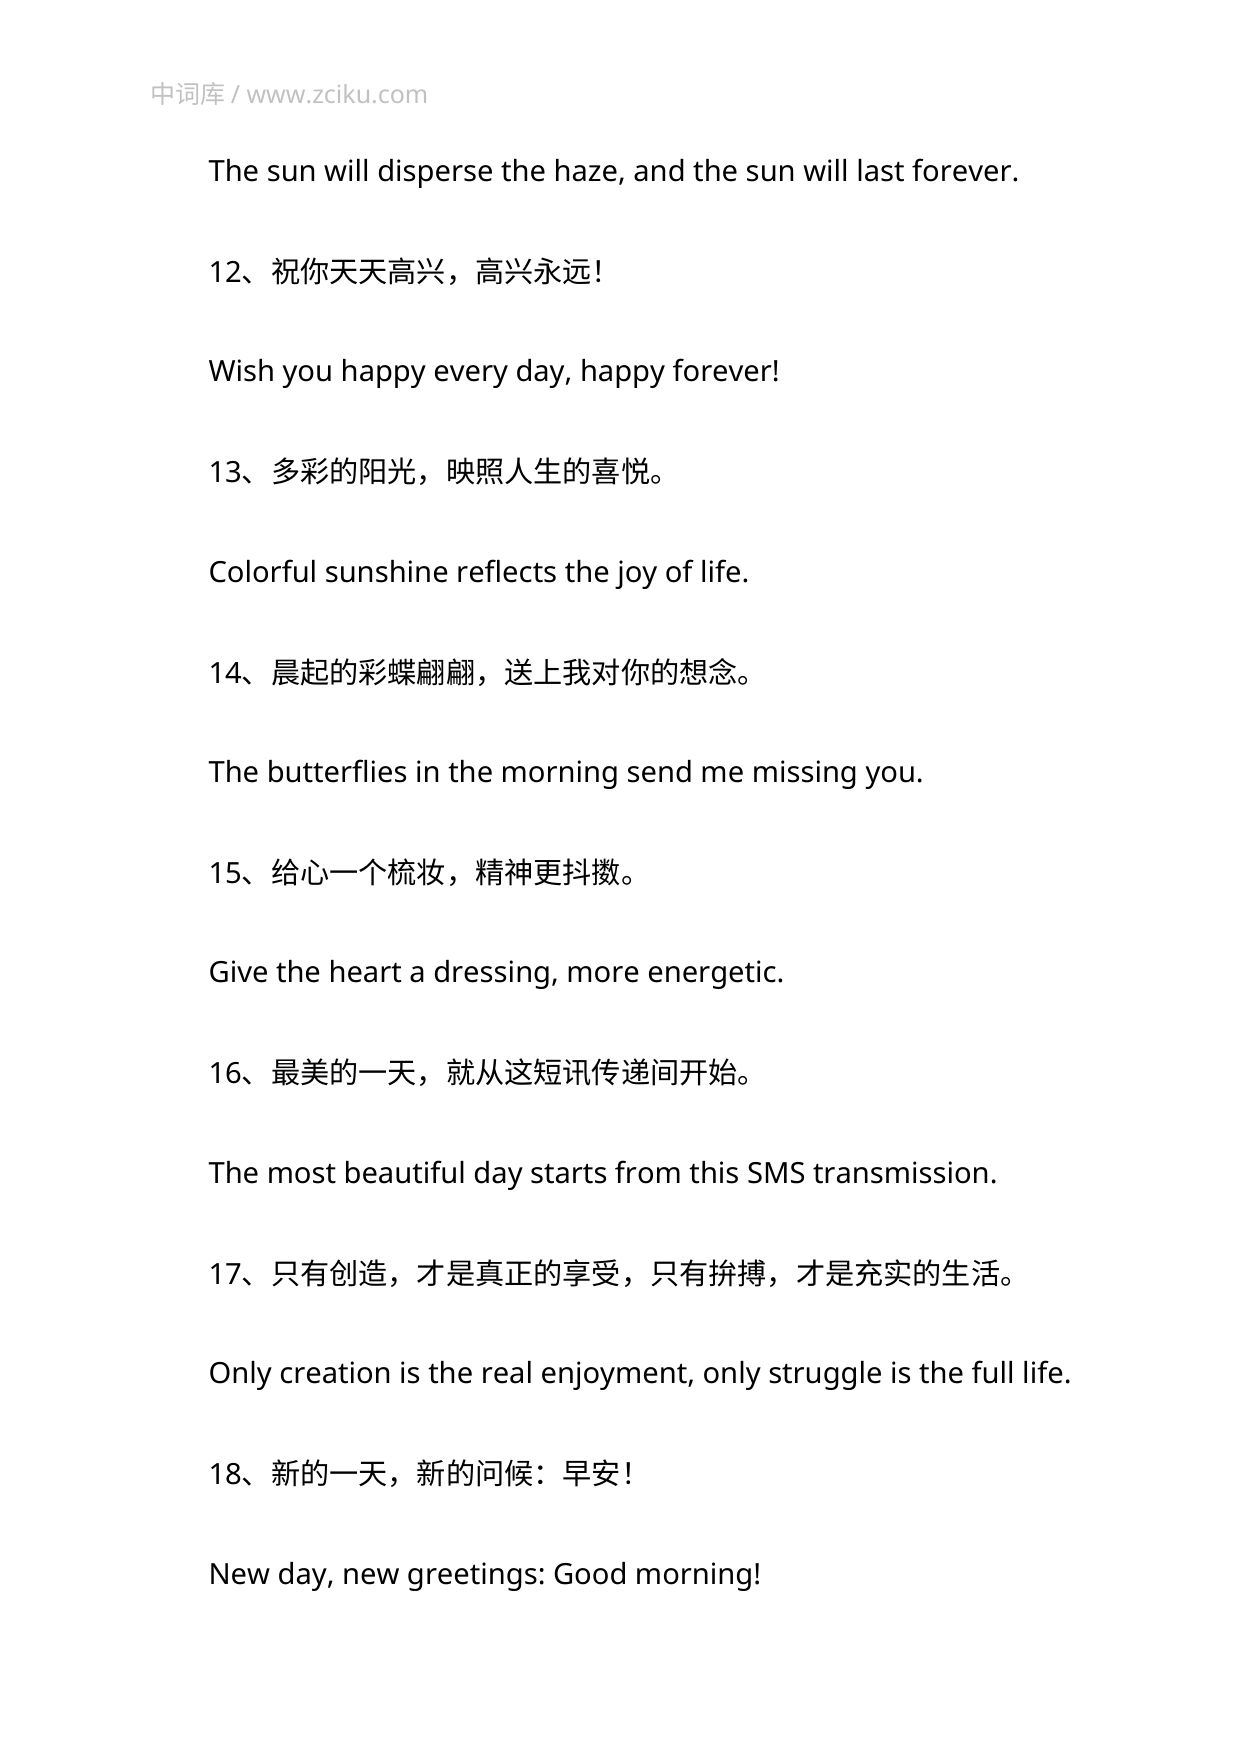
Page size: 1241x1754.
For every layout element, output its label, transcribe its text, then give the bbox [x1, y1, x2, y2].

text New day, new greetings: Good morning! [150, 1553, 1090, 1593]
text Give the heart a dressing, more energetic. [150, 952, 1090, 991]
text The sun will disperse the haze, and the sun will last forever. [150, 150, 1090, 190]
text Only creation is the real enjoyment, only struggle is the full life. [150, 1352, 1090, 1392]
text Colorful sunshine reflects the joy of life. [150, 551, 1090, 591]
text 12、祝你天天高兴，高兴永远！ [150, 248, 1090, 291]
text The butterflies in the morning send me missing you. [150, 751, 1090, 791]
text Wish you happy every day, happy forever! [150, 350, 1090, 390]
text 14、晨起的彩蝶翩翩，送上我对你的想念。 [150, 649, 1090, 692]
text The most beautiful day starts from this SMS transmission. [150, 1152, 1090, 1192]
text 18、新的一天，新的问候：早安！ [150, 1451, 1090, 1493]
text 15、给心一个梳妆，精神更抖擞。 [150, 850, 1090, 892]
text 17、只有创造，才是真正的享受，只有拚搏，才是充实的生活。 [150, 1251, 1090, 1293]
text 13、多彩的阳光，映照人生的喜悦。 [150, 449, 1090, 491]
text 16、最美的一天，就从这短讯传递间开始。 [150, 1050, 1090, 1092]
